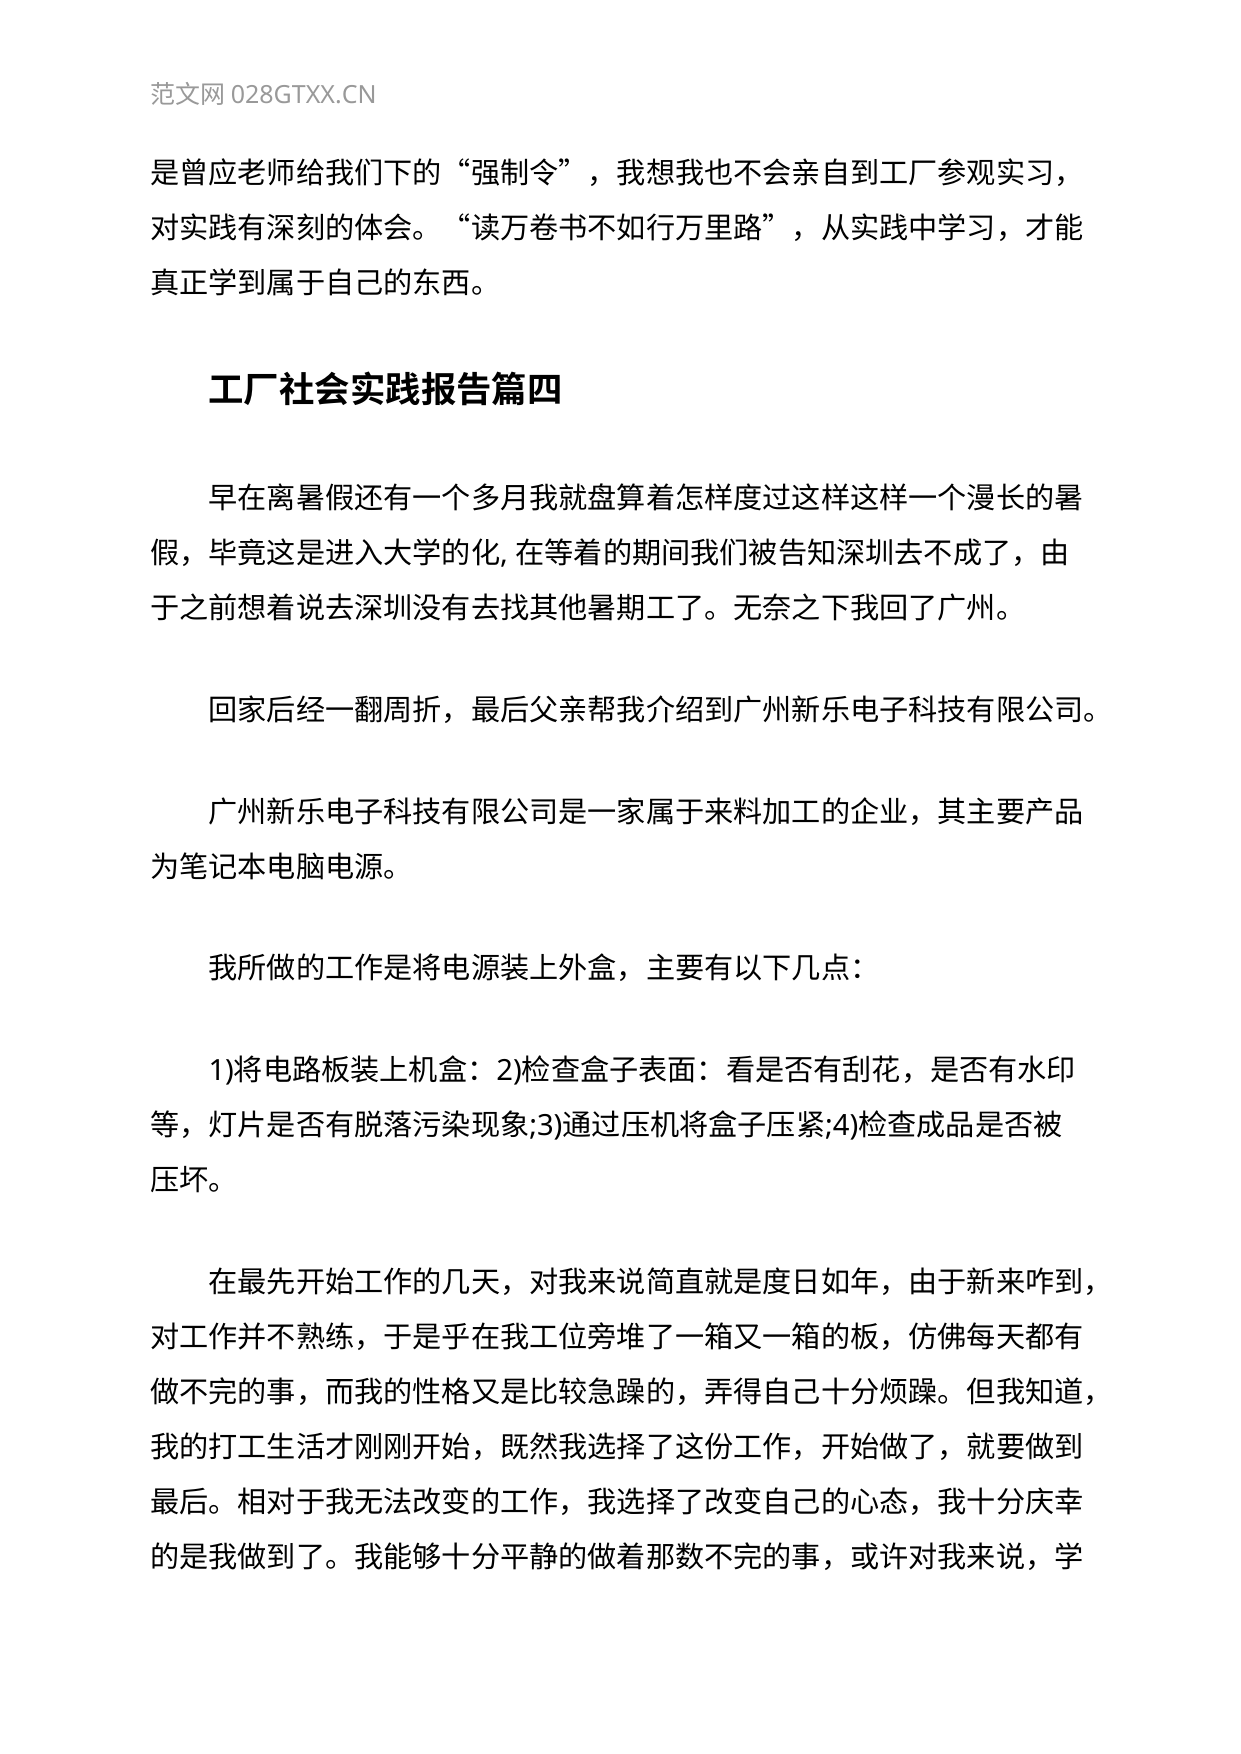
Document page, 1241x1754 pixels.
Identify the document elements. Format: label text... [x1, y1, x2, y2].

text 工厂社会实践报告篇四 [150, 362, 1090, 413]
text 我所做的工作是将电源装上外盒，主要有以下几点： [150, 945, 1090, 987]
text 回家后经一翻周折，最后父亲帮我介绍到广州新乐电子科技有限公司。 [150, 687, 1090, 729]
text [150, 150, 1090, 302]
text 早在离暑假还有一个多月我就盘算着怎样度过这样这样一个漫长的暑假，毕竟这是进入大学的化, 在等着的期间我们被告知深圳去不成了，由于之前想着说去深圳没有去找其他暑期工了。无奈之下我回了广州。 [150, 475, 1090, 627]
text 广州新乐电子科技有限公司是一家属于来料加工的企业，其主要产品为笔记本电脑电源。 [150, 788, 1090, 886]
text 1)将电路板装上机盒：2)检查盒子表面：看是否有刮花，是否有水印等，灯片是否有脱落污染现象;3)通过压机将盒子压紧;4)检查成品是否被压坏。 [150, 1047, 1090, 1199]
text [150, 1259, 1090, 1575]
